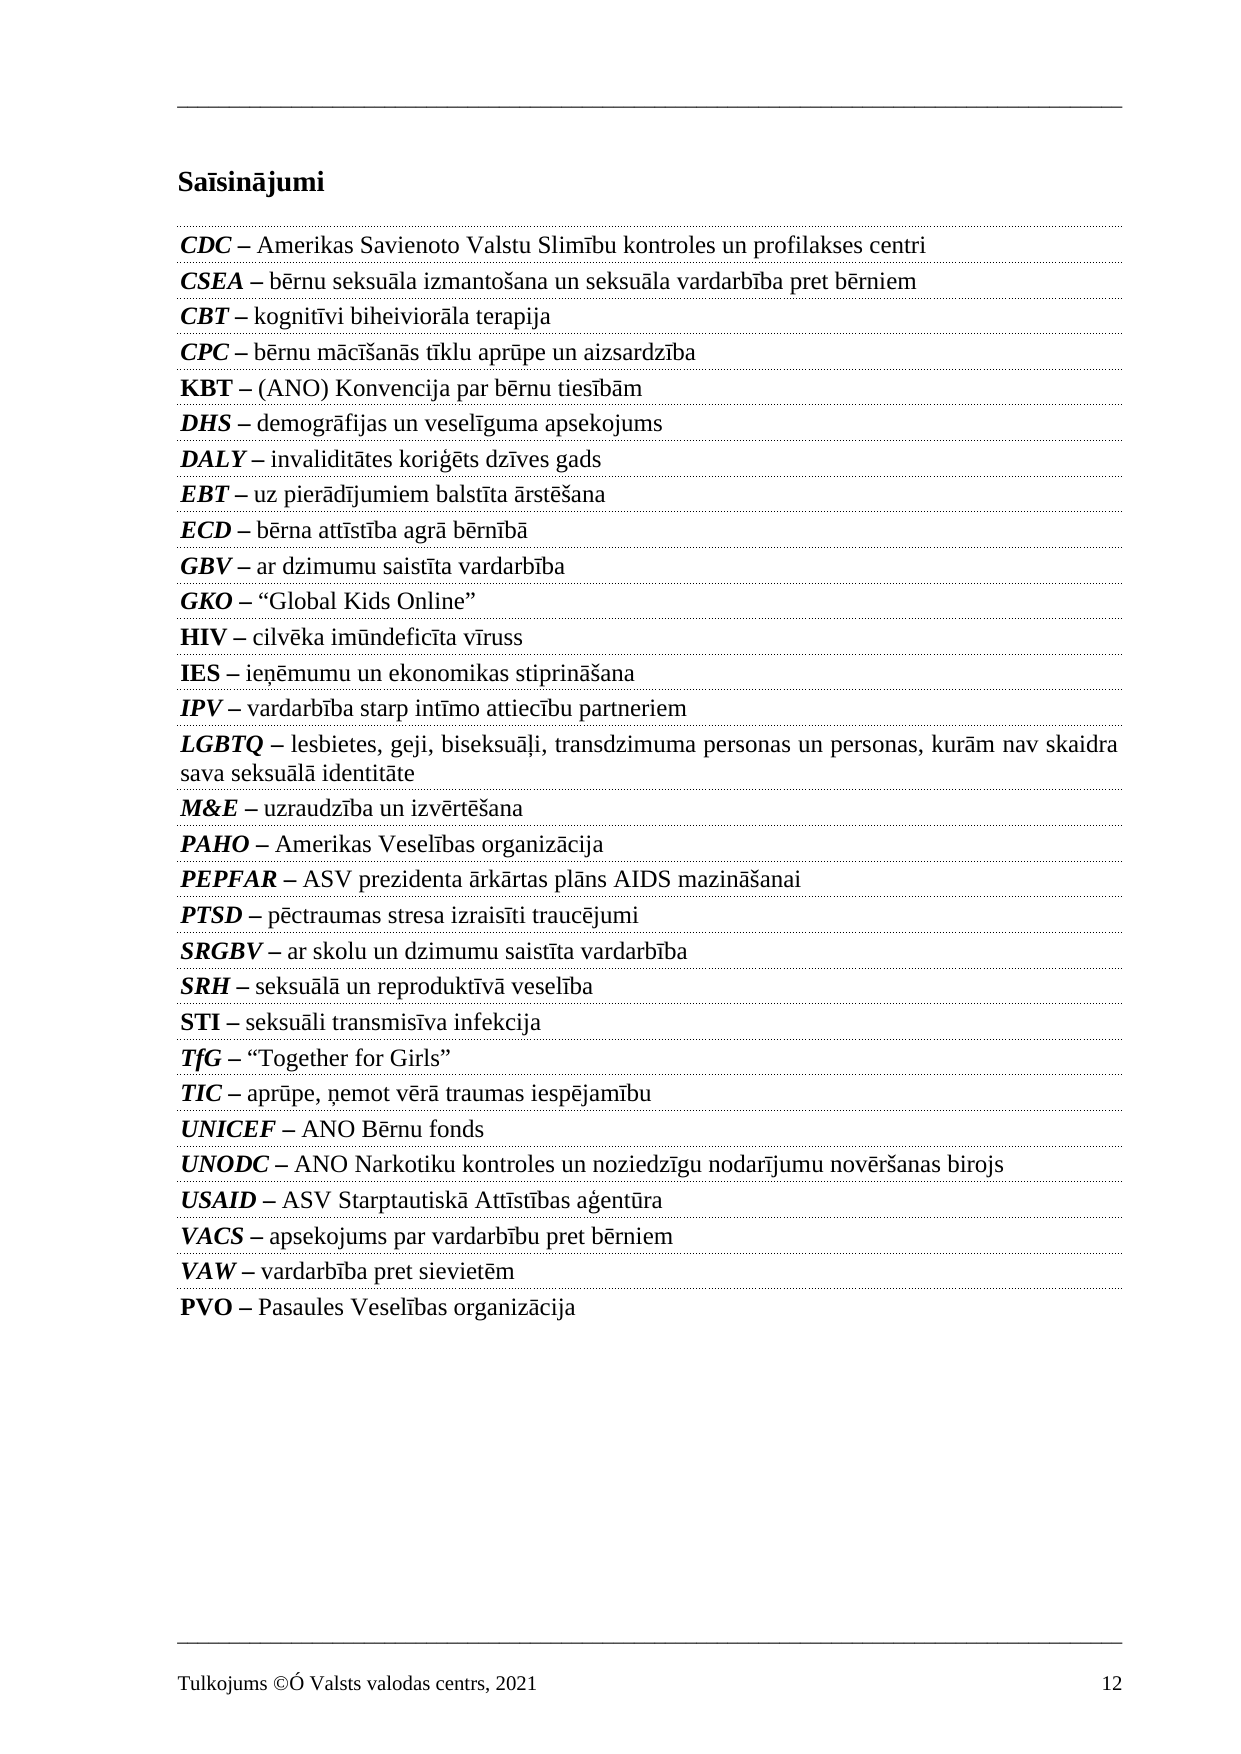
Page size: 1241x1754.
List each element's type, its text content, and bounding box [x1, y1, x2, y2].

table_cell GKO – “Global Kids Online” [177, 583, 1122, 618]
table_cell CSEA – bērnu seksuāla izmantošana un seksuāla vardarbība pret bērniem [177, 262, 1122, 297]
table_cell CBT – kognitīvi biheiviorāla terapija [177, 298, 1122, 333]
table_cell PAHO – Amerikas Veselības organizācija [177, 825, 1122, 861]
table_cell UNODC – ANO Narkotiku kontroles un noziedzīgu nodarījumu novēršanas birojs [177, 1146, 1122, 1181]
table_cell PVO – Pasaules Veselības organizācija [177, 1288, 1122, 1324]
table_cell IPV – vardarbība starp intīmo attiecību partneriem [177, 689, 1122, 725]
table_cell VAW – vardarbība pret sievietēm [177, 1253, 1122, 1288]
table_cell TfG – “Together for Girls” [177, 1039, 1122, 1074]
table_cell M&E – uzraudzība un izvērtēšana [177, 789, 1122, 825]
table_cell USAID – ASV Starptautiskā Attīstības aģentūra [177, 1181, 1122, 1217]
table_header CDC – Amerikas Savienoto Valstu Slimību kontroles un profilakses centri [177, 226, 1122, 262]
table_cell UNICEF – ANO Bērnu fonds [177, 1110, 1122, 1146]
table_cell LGBTQ – lesbietes, geji, biseksuāļi, transdzimuma personas un personas, kurām nav skaidra sava seksuālā identitāte [177, 725, 1122, 789]
table_cell VACS – apsekojums par vardarbību pret bērniem [177, 1217, 1122, 1252]
table_cell EBT – uz pierādījumiem balstīta ārstēšana [177, 476, 1122, 511]
table_cell GBV – ar dzimumu saistīta vardarbība [177, 547, 1122, 582]
table_cell SRH – seksuālā un reproduktīvā veselība [177, 968, 1122, 1003]
table_cell STI – seksuāli transmisīva infekcija [177, 1003, 1122, 1039]
table_cell SRGBV – ar skolu un dzimumu saistīta vardarbība [177, 932, 1122, 967]
table_cell HIV – cilvēka imūndeficīta vīruss [177, 618, 1122, 654]
table_cell PEPFAR – ASV prezidenta ārkārtas plāns AIDS mazināšanai [177, 861, 1122, 896]
table_cell ECD – bērna attīstība agrā bērnībā [177, 511, 1122, 547]
table_cell DHS – demogrāfijas un veselīguma apsekojums [177, 404, 1122, 440]
table_cell CPC – bērnu mācīšanās tīklu aprūpe un aizsardzība [177, 333, 1122, 369]
table_cell IES – ieņēmumu un ekonomikas stiprināšana [177, 654, 1122, 689]
table_cell TIC – aprūpe, ņemot vērā traumas iespējamību [177, 1074, 1122, 1110]
table_cell DALY – invaliditātes koriģēts dzīves gads [177, 440, 1122, 476]
table_cell PTSD – pēctraumas stresa izraisīti traucējumi [177, 896, 1122, 932]
subtitle Saīsinājumi [177, 164, 1122, 197]
table_cell KBT – (ANO) Konvencija par bērnu tiesībām [177, 369, 1122, 404]
